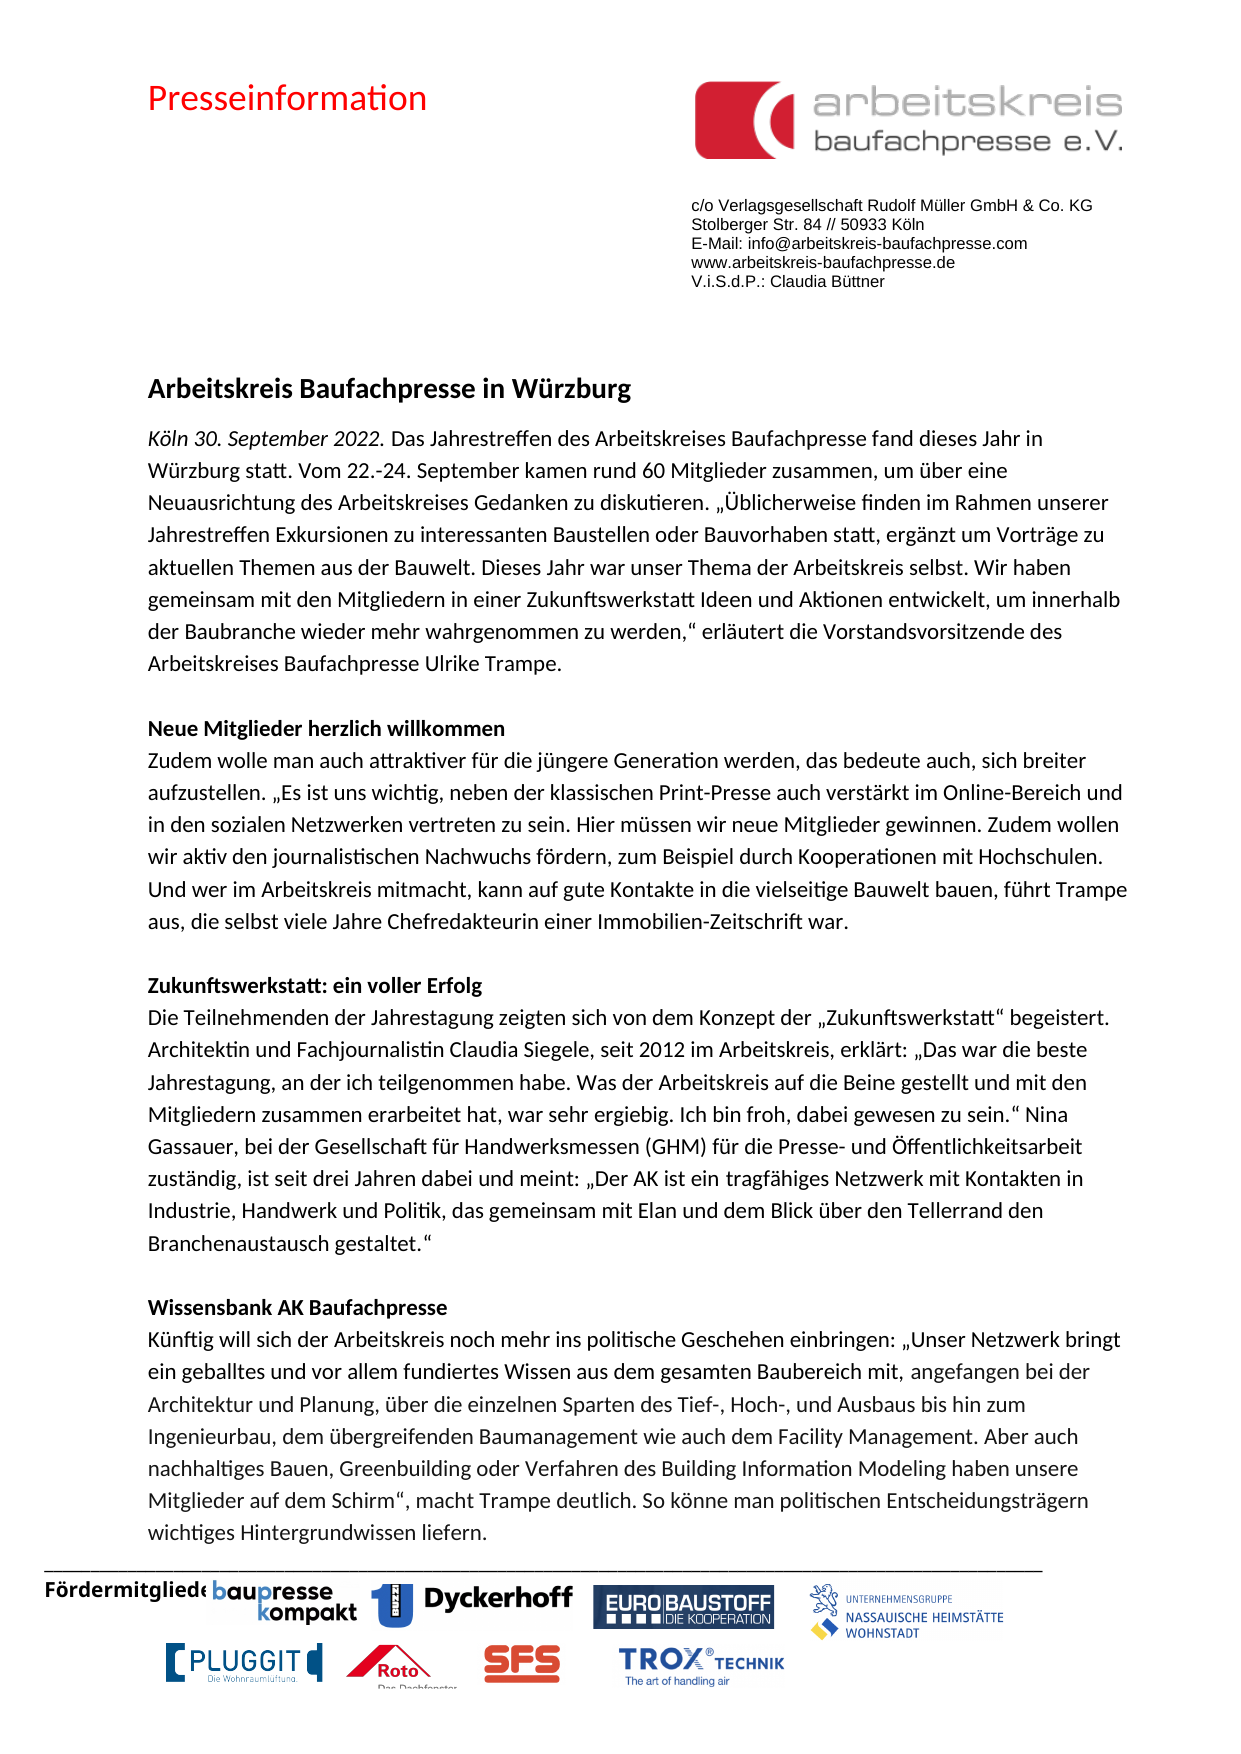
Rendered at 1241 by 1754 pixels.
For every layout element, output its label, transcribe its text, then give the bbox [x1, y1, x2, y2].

text Künftig will sich der Arbeitskreis noch mehr ins politische Geschehen einbringen: „Unser Netzwerk bringt ein geballtes und vor allem fundiertes Wissen aus dem gesamten Baubereich mit, angefangen bei der Architektur und Planung, über die einzelnen Sparten des Tief-, Hoch-, und Ausbaus bis hin zum Ingenieurbau, dem übergreifenden Baumanagement wie auch dem Facility Management. Aber auch nachhaltiges Bauen, Greenbuilding oder Verfahren des Building Information Modeling haben unsere Mitglieder auf dem Schirm“, macht Trampe deutlich. So könne man politischen Entscheidungsträgern wichtiges Hintergrundwissen liefern. [148, 1325, 1138, 1546]
text Die Teilnehmenden der Jahrestagung zeigten sich von dem Konzept der „Zukunftswerkstatt“ begeistert. Architektin und Fachjournalistin Claudia Siegele, seit 2012 im Arbeitskreis, erklärt: „Das war die beste Jahrestagung, an der ich teilgenommen habe. Was der Arbeitskreis auf die Beine gestellt und mit den Mitgliedern zusammen erarbeitet hat, war sehr ergiebig. Ich bin froh, dabei gewesen zu sein.“ Nina Gassauer, bei der Gesellschaft für Handwerksmessen (GHM) für die Presse- und Öffentlichkeitsarbeit zuständig, ist seit drei Jahren dabei und meint: „Der AK ist ein tragfähiges Netzwerk mit Kontakten in Industrie, Handwerk und Politik, das gemeinsam mit Elan und dem Blick über den Tellerrand den Branchenaustausch gestaltet.“ [148, 1003, 1138, 1257]
text Köln 30. September 2022. Das Jahrestreffen des Arbeitskreises Baufachpresse fand dieses Jahr in Würzburg statt. Vom 22.-24. September kamen rund 60 Mitglieder zusammen, um über eine Neuausrichtung des Arbeitskreises Gedanken zu diskutieren. „Üblicherweise finden im Rahmen unserer Jahrestreffen Exkursionen zu interessanten Baustellen oder Bauvorhaben statt, ergänzt um Vorträge zu aktuellen Themen aus der Bauwelt. Dieses Jahr war unser Thema der Arbeitskreis selbst. Wir haben gemeinsam mit den Mitgliedern in einer Zukunftswerkstatt Ideen und Aktionen entwickelt, um innerhalb der Baubranche wieder mehr wahrgenommen zu werden,“ erläutert die Vorstandsvorsitzende des Arbeitskreises Baufachpresse Ulrike Trampe. [148, 424, 1138, 677]
picture [694, 81, 1122, 159]
picture [611, 1644, 785, 1688]
text Zukunftswerkstatt: ein voller Erfolg [148, 971, 1138, 999]
text Zudem wolle man auch attraktiver für die jüngere Generation werden, das bedeute auch, sich breiter aufzustellen. „Es ist uns wichtig, neben der klassischen Print-Presse auch verstärkt im Online-Bereich und in den sozialen Netzwerken vertreten zu sein. Hier müssen wir neue Mitglieder gewinnen. Zudem wollen wir aktiv den journalistischen Nachwuchs fördern, zum Beispiel durch Kooperationen mit Hochschulen. Und wer im Arbeitskreis mitmacht, kann auf gute Kontakte in die vielseitige Bauwelt bauen, führt Trampe aus, die selbst viele Jahre Chefredakteurin einer Immobilien-Zeitschrift war. [148, 746, 1138, 935]
picture [205, 1578, 360, 1625]
picture [346, 1644, 457, 1689]
picture [593, 1585, 775, 1629]
picture [371, 1578, 574, 1631]
picture [809, 1579, 1004, 1641]
text Neue Mitglieder herzlich willkommen [148, 714, 1138, 742]
text Arbeitskreis Baufachpresse in Würzburg [148, 371, 1138, 406]
picture [476, 1643, 567, 1685]
picture [166, 1643, 323, 1682]
text Wissensbank AK Baufachpresse [148, 1293, 1138, 1321]
